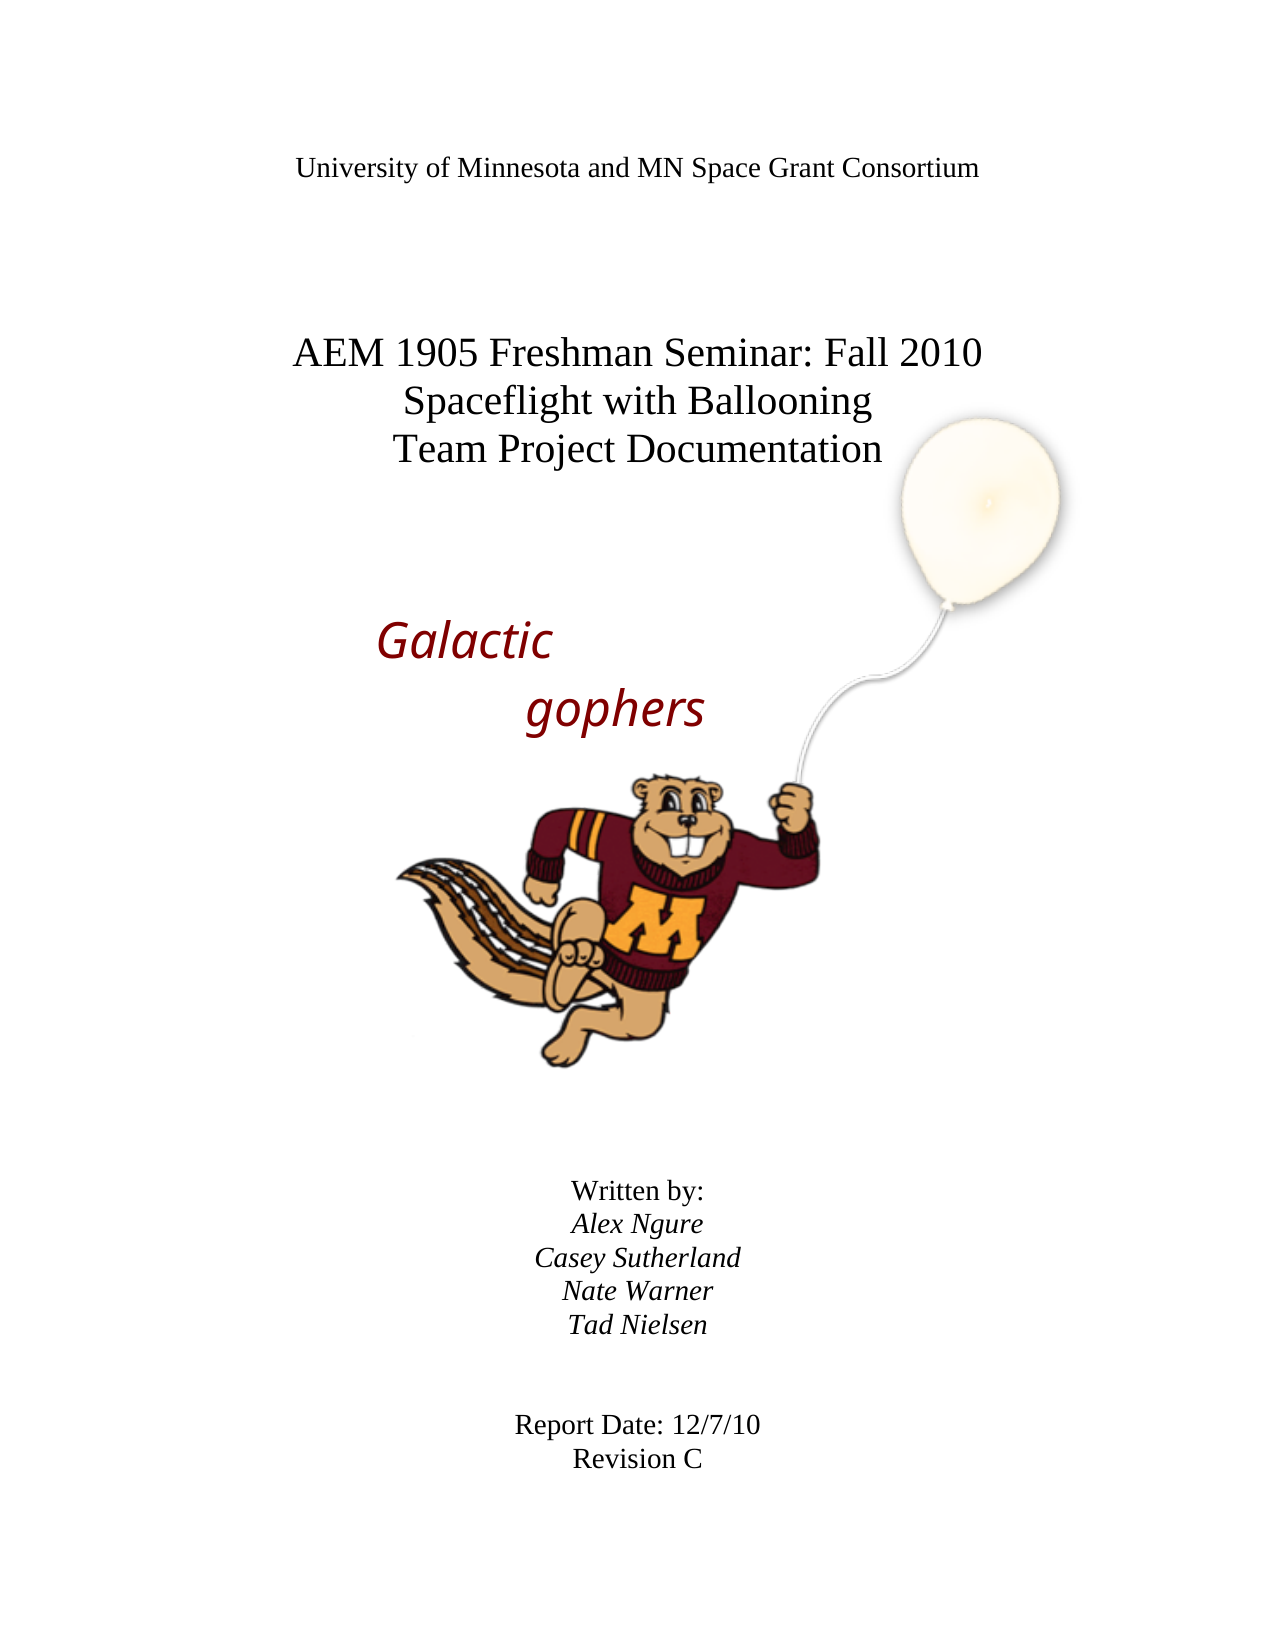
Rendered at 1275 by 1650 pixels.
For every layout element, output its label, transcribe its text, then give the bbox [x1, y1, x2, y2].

text AEM 1905 Freshman Seminar: Fall 2010 [150, 327, 1125, 375]
text Tad Nielsen [150, 1307, 1125, 1340]
picture [393, 471, 1125, 605]
text Report Date: 12/7/10 [150, 1407, 1125, 1441]
text University of Minnesota and MN Space Grant Consortium [150, 150, 1125, 183]
text Written by: [150, 1173, 1125, 1206]
text gophers [450, 673, 1125, 741]
text Alex Ngure [150, 1206, 1125, 1240]
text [150, 1441, 1125, 1474]
picture [393, 673, 1125, 1073]
text Casey Sutherland [150, 1240, 1125, 1273]
text Spaceflight with Ballooning [150, 375, 1125, 423]
text Galactic [375, 605, 1125, 673]
text Nate Warner [150, 1273, 1125, 1307]
text Team Project Documentation [150, 423, 1125, 471]
